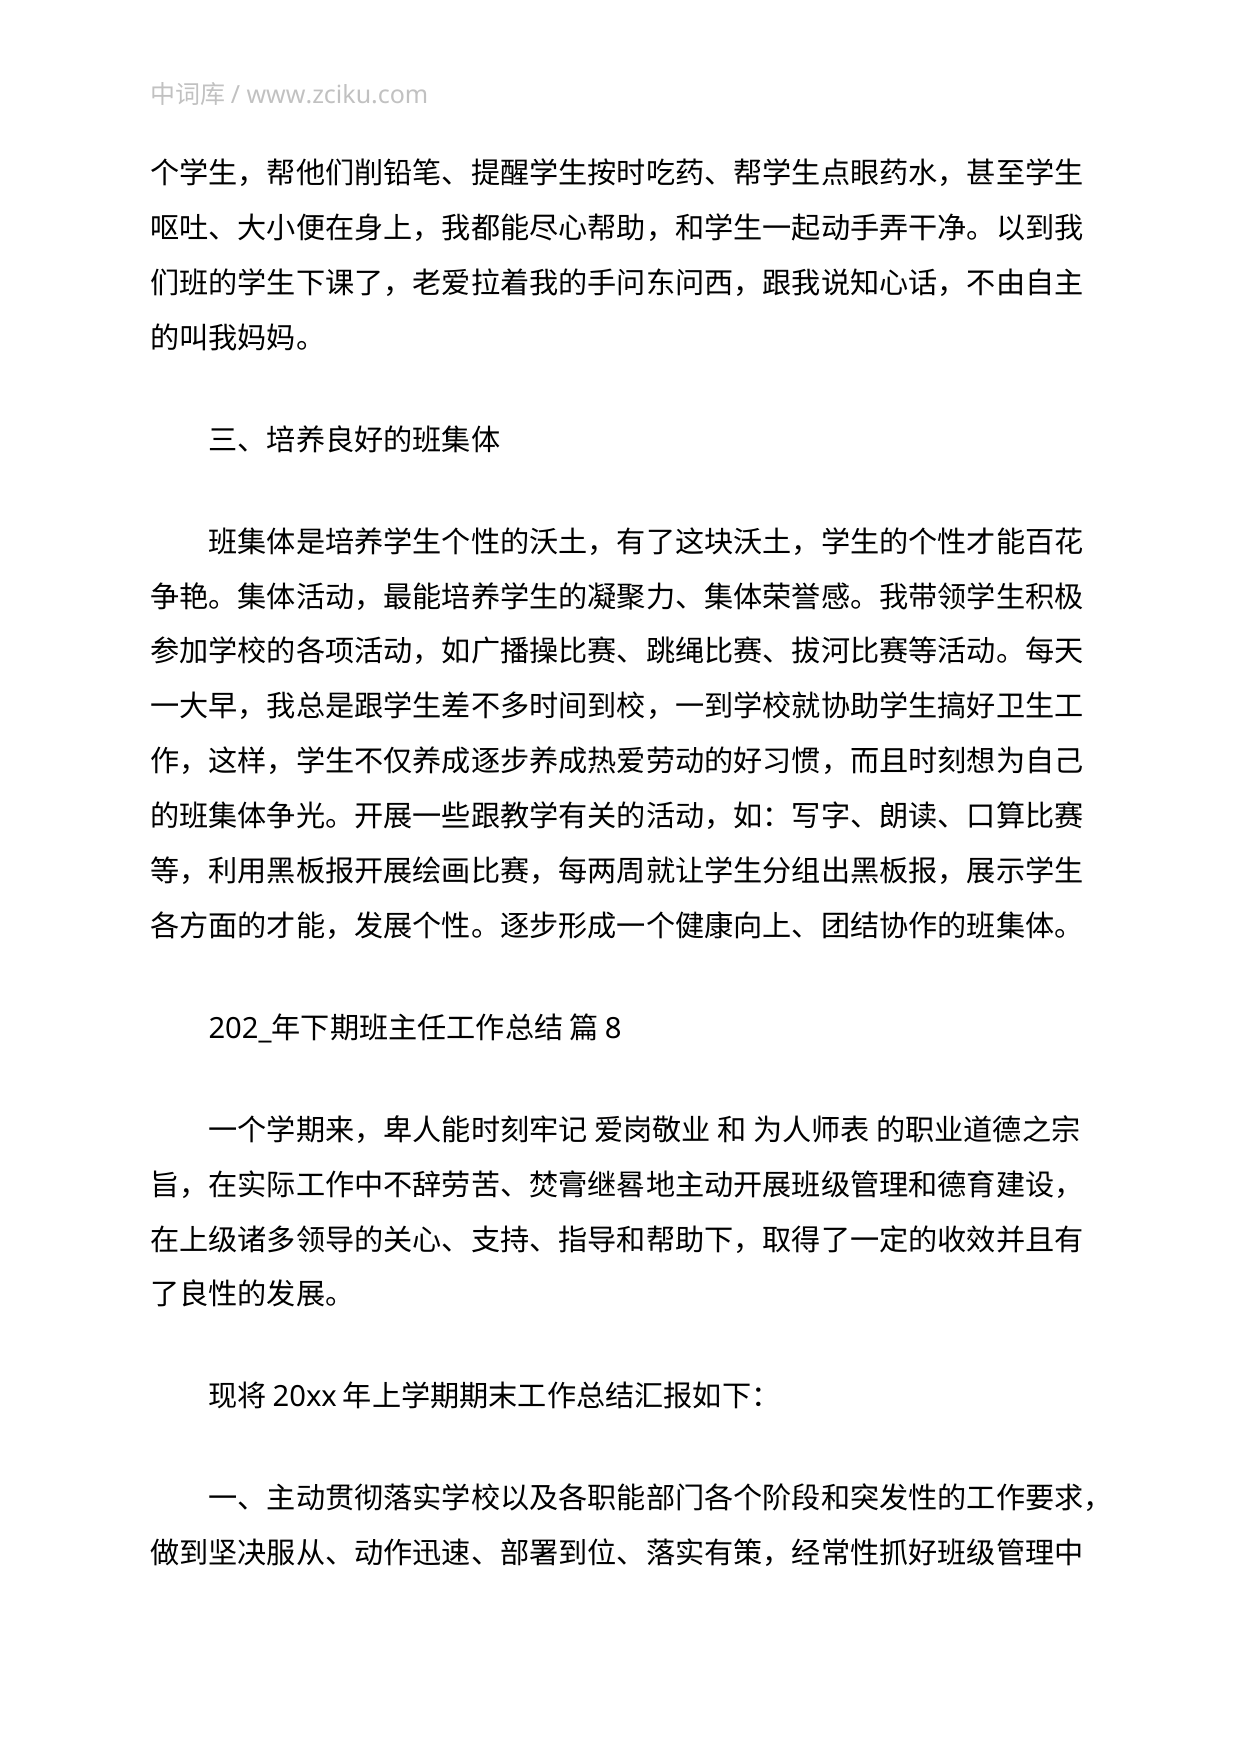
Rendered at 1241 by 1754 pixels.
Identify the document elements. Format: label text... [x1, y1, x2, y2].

text 一个学期来，卑人能时刻牢记 爱岗敬业 和 为人师表 的职业道德之宗旨，在实际工作中不辞劳苦、焚膏继晷地主动开展班级管理和德育建设，在上级诸多领导的关心、支持、指导和帮助下，取得了一定的收效并且有了良性的发展。 [150, 1106, 1090, 1313]
text 班集体是培养学生个性的沃土，有了这块沃土，学生的个性才能百花争艳。集体活动，最能培养学生的凝聚力、集体荣誉感。我带领学生积极参加学校的各项活动，如广播操比赛、跳绳比赛、拔河比赛等活动。每天一大早，我总是跟学生差不多时间到校，一到学校就协助学生搞好卫生工作，这样，学生不仅养成逐步养成热爱劳动的好习惯，而且时刻想为自己的班集体争光。开展一些跟教学有关的活动，如：写字、朗读、口算比赛等，利用黑板报开展绘画比赛，每两周就让学生分组出黑板报，展示学生各方面的才能，发展个性。逐步形成一个健康向上、团结协作的班集体。 [150, 518, 1090, 945]
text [150, 1475, 1090, 1572]
text 202_年下期班主任工作总结 篇8 [150, 1004, 1090, 1047]
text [150, 150, 1090, 357]
text 现将20xx年上学期期末工作总结汇报如下： [150, 1373, 1090, 1415]
text 三、培养良好的班集体 [150, 416, 1090, 459]
